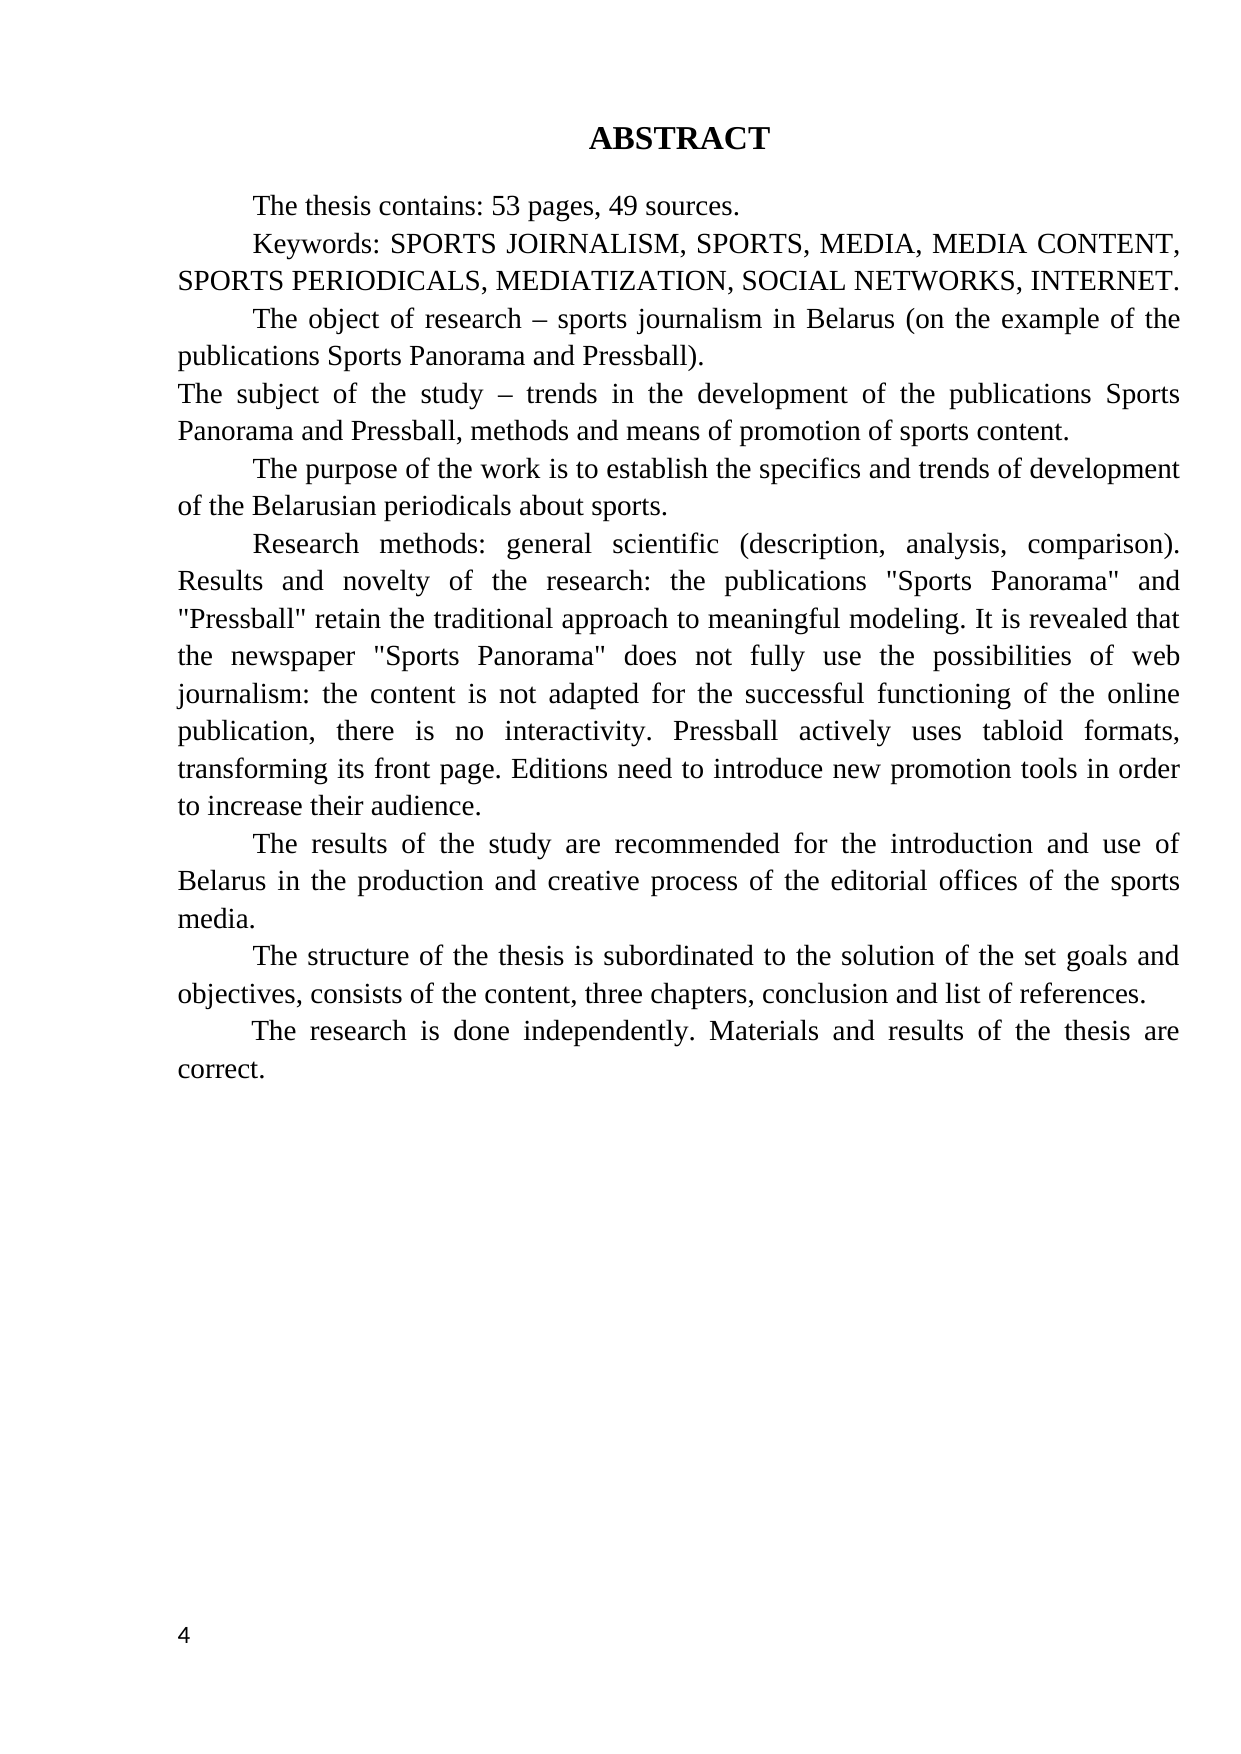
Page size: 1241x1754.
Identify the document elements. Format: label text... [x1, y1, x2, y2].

text The subject of the study – trends in the development of the publications Sports Panorama and Pressball, methods and means of promotion of sports content. [177, 373, 1181, 448]
text ABSTRACT [177, 118, 1181, 156]
text The research is done independently. Materials and results of the thesis are correct. [177, 1011, 1181, 1086]
text Research methods: general scientific (description, analysis, comparison). Results and novelty of the research: the publications "Sports Panorama" and "Pressball" retain the traditional approach to meaningful modeling. It is revealed that the newspaper "Sports Panorama" does not fully use the possibilities of web journalism: the content is not adapted for the successful functioning of the online publication, there is no interactivity. Pressball actively uses tabloid formats, transforming its front page. Editions need to introduce new promotion tools in order to increase their audience. [177, 523, 1181, 823]
text The purpose of the work is to establish the specifics and trends of development of the Belarusian periodicals about sports. [177, 448, 1181, 523]
text The thesis contains: 53 pages, 49 sources. [177, 186, 1181, 223]
text The object of research – sports journalism in Belarus (on the example of the publications Sports Panorama and Pressball). [177, 298, 1181, 373]
text Keywords: SPORTS JOIRNALISM, SPORTS, MEDIA, MEDIA CONTENT, SPORTS PERIODICALS, MEDIATIZATION, SOCIAL NETWORKS, INTERNET. [177, 223, 1181, 298]
text The results of the study are recommended for the introduction and use of Belarus in the production and creative process of the editorial offices of the sports media. [177, 823, 1181, 936]
text The structure of the thesis is subordinated to the solution of the set goals and objectives, consists of the content, three chapters, conclusion and list of references. [177, 936, 1181, 1011]
